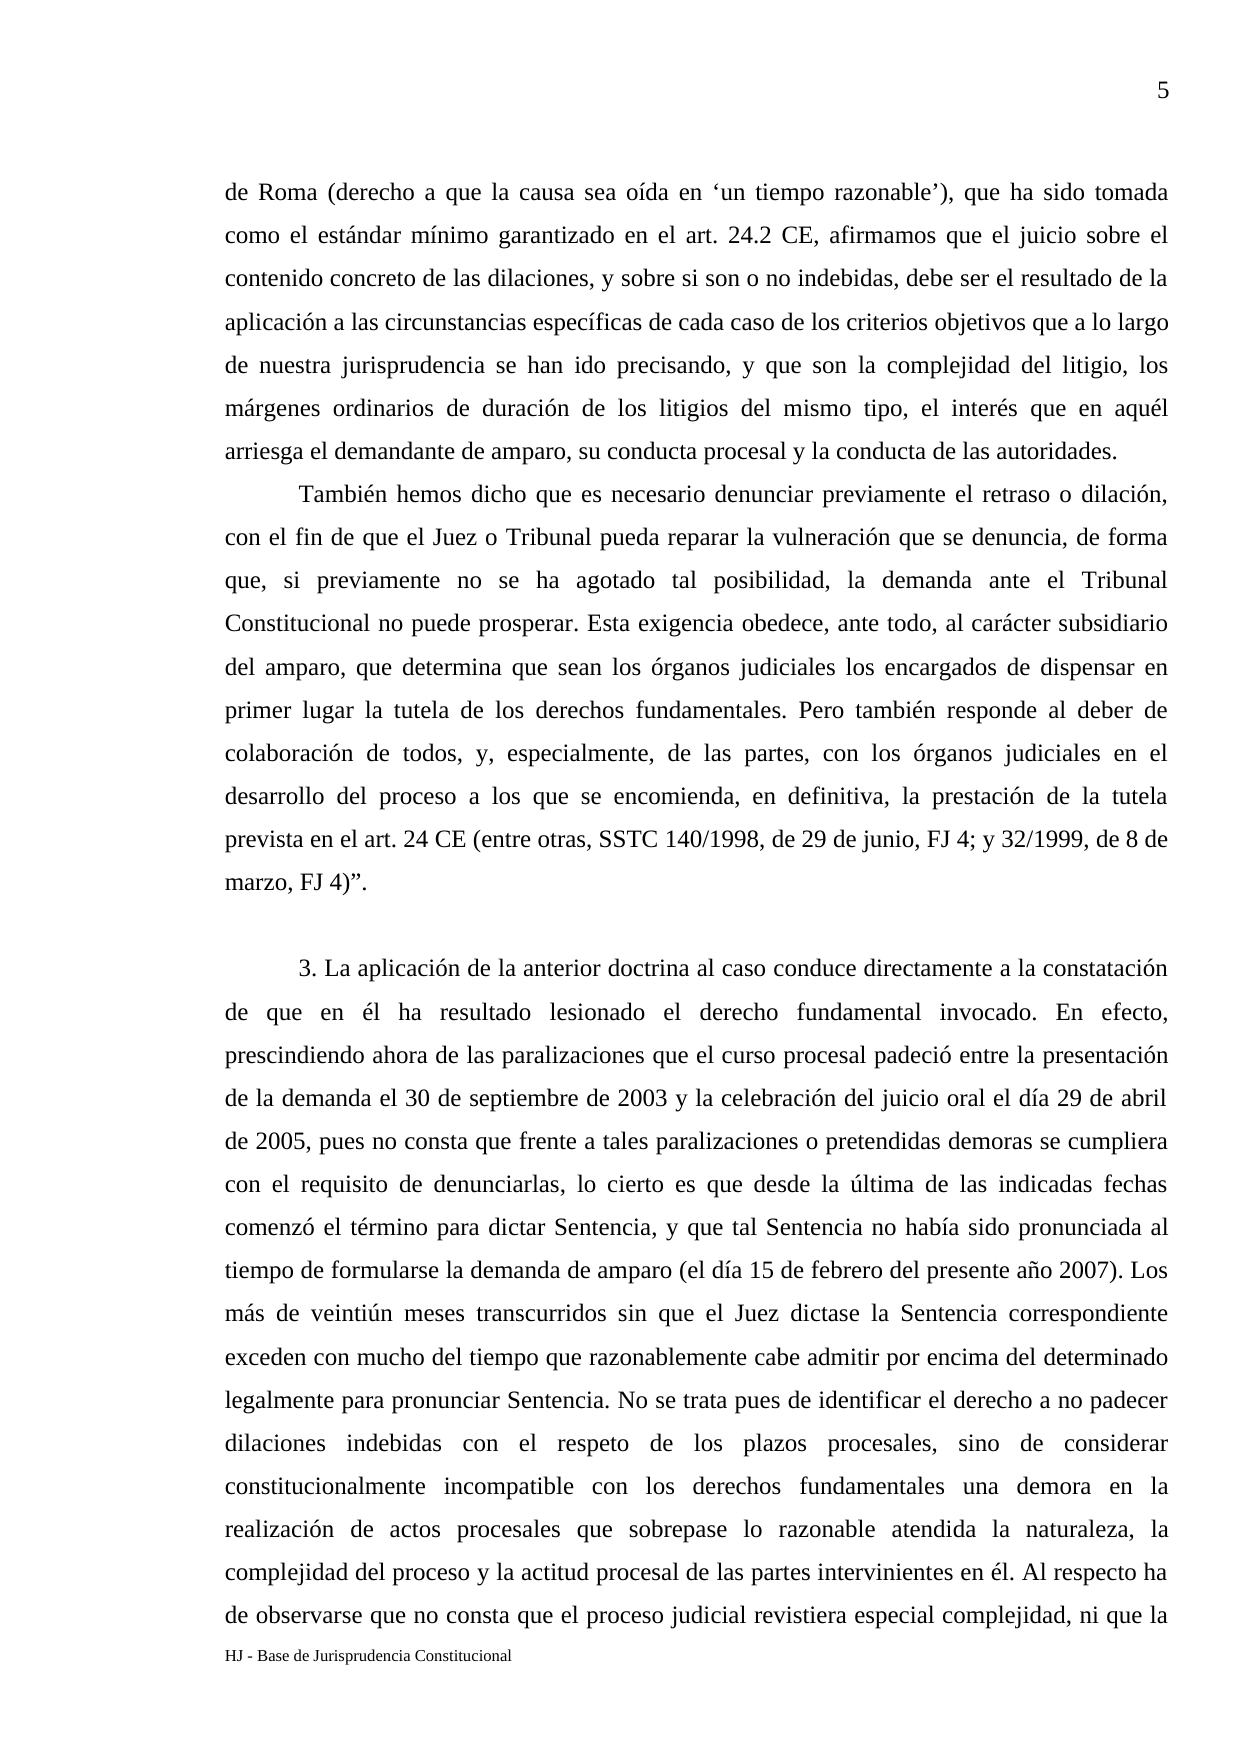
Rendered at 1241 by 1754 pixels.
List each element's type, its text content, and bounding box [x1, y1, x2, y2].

text También hemos dicho que es necesario denunciar previamente el retraso o dilación, con el fin de que el Juez o Tribunal pueda reparar la vulneración que se denuncia, de forma que, si previamente no se ha agotado tal posibilidad, la demanda ante el Tribunal Constitucional no puede prosperar. Esta exigencia obedece, ante todo, al carácter subsidiario del amparo, que determina que sean los órganos judiciales los encargados de dispensar en primer lugar la tutela de los derechos fundamentales. Pero también responde al deber de colaboración de todos, y, especialmente, de las partes, con los órganos judiciales en el desarrollo del proceso a los que se encomienda, en definitiva, la prestación de la tutela prevista en el art. 24 CE (entre otras, SSTC 140/1998, de 29 de junio, FJ 4; y 32/1999, de 8 de marzo, FJ 4)”. [224, 479, 1169, 896]
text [224, 177, 1169, 465]
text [224, 953, 1169, 1629]
